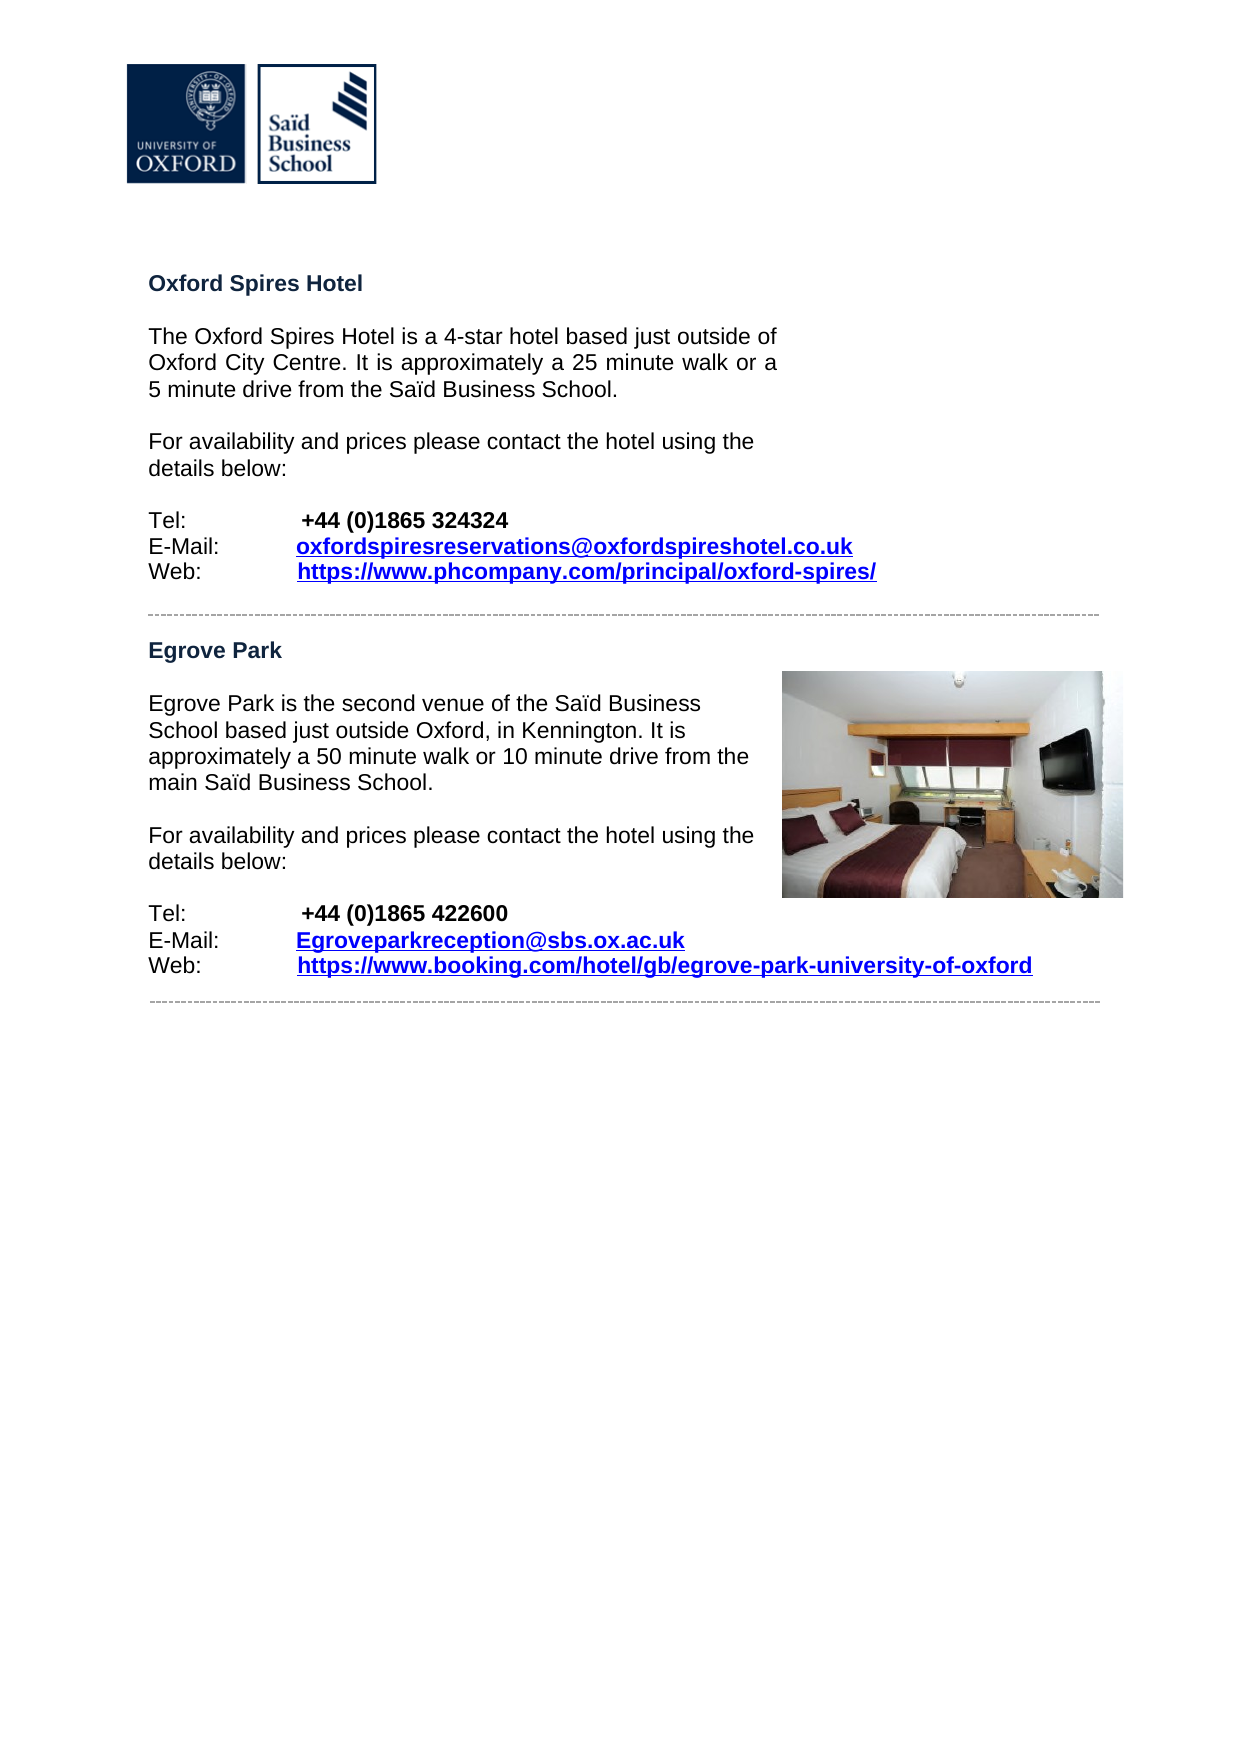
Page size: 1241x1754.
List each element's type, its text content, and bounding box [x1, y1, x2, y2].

text Tel: +44 (0)1865 422600 [148, 900, 1198, 927]
picture [782, 671, 1124, 898]
text E-Mail: Egroveparkreception@sbs.ox.ac.uk [148, 927, 1198, 953]
text Tel: +44 (0)1865 324324 [148, 507, 1198, 533]
text E-Mail: oxfordspiresreservations@oxfordspireshotel.co.uk [148, 533, 1198, 559]
text Egrove Park is the second venue of the Saïd Business School based just outside Oxford, in Kennington. It is approximately a 50 minute walk or 10 minute drive from the main Saïd Business School. [148, 690, 754, 796]
text For availability and prices please contact the hotel using the details below: [148, 428, 759, 481]
text Egrove Park [148, 637, 1198, 663]
text The Oxford Spires Hotel is a 4-star hotel based just outside of Oxford City Centre. It is approximately a 25 minute walk or a 5 minute drive from the Saïd Business School. [148, 323, 778, 402]
text Oxford Spires Hotel [148, 270, 1198, 297]
picture [126, 64, 377, 184]
text Web: https://www.booking.com/hotel/gb/egrove-park-university-of-oxford [148, 953, 1198, 978]
text For availability and prices please contact the hotel using the details below: [148, 822, 759, 875]
text Web: https://www.phcompany.com/principal/oxford-spires/ [148, 559, 1198, 584]
